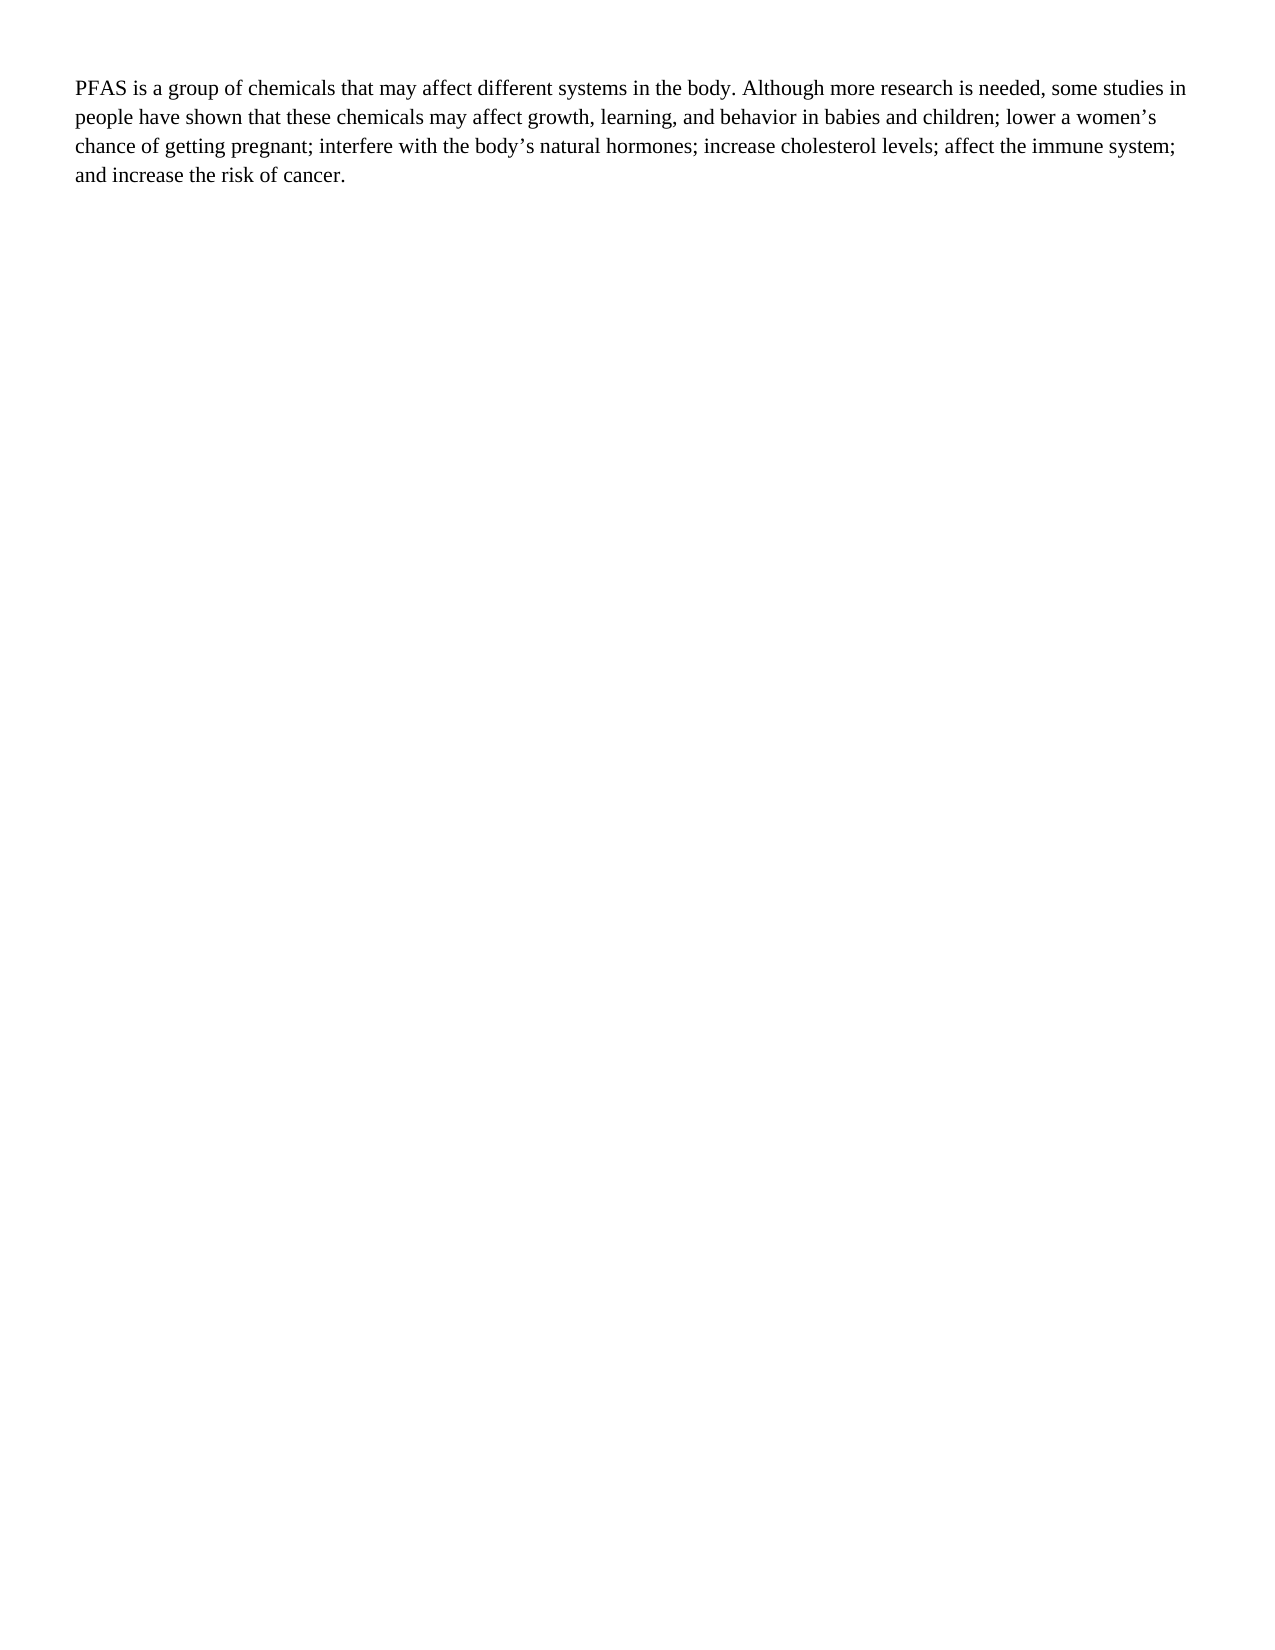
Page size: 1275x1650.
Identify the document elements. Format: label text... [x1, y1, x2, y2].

text PFAS is a group of chemicals that may affect different systems in the body. Although more research is needed, some studies in people have shown that these chemicals may affect growth, learning, and behavior in babies and children; lower a women’s chance of getting pregnant; interfere with the body’s natural hormones; increase cholesterol levels; affect the immune system; and increase the risk of cancer. [75, 75, 1200, 216]
